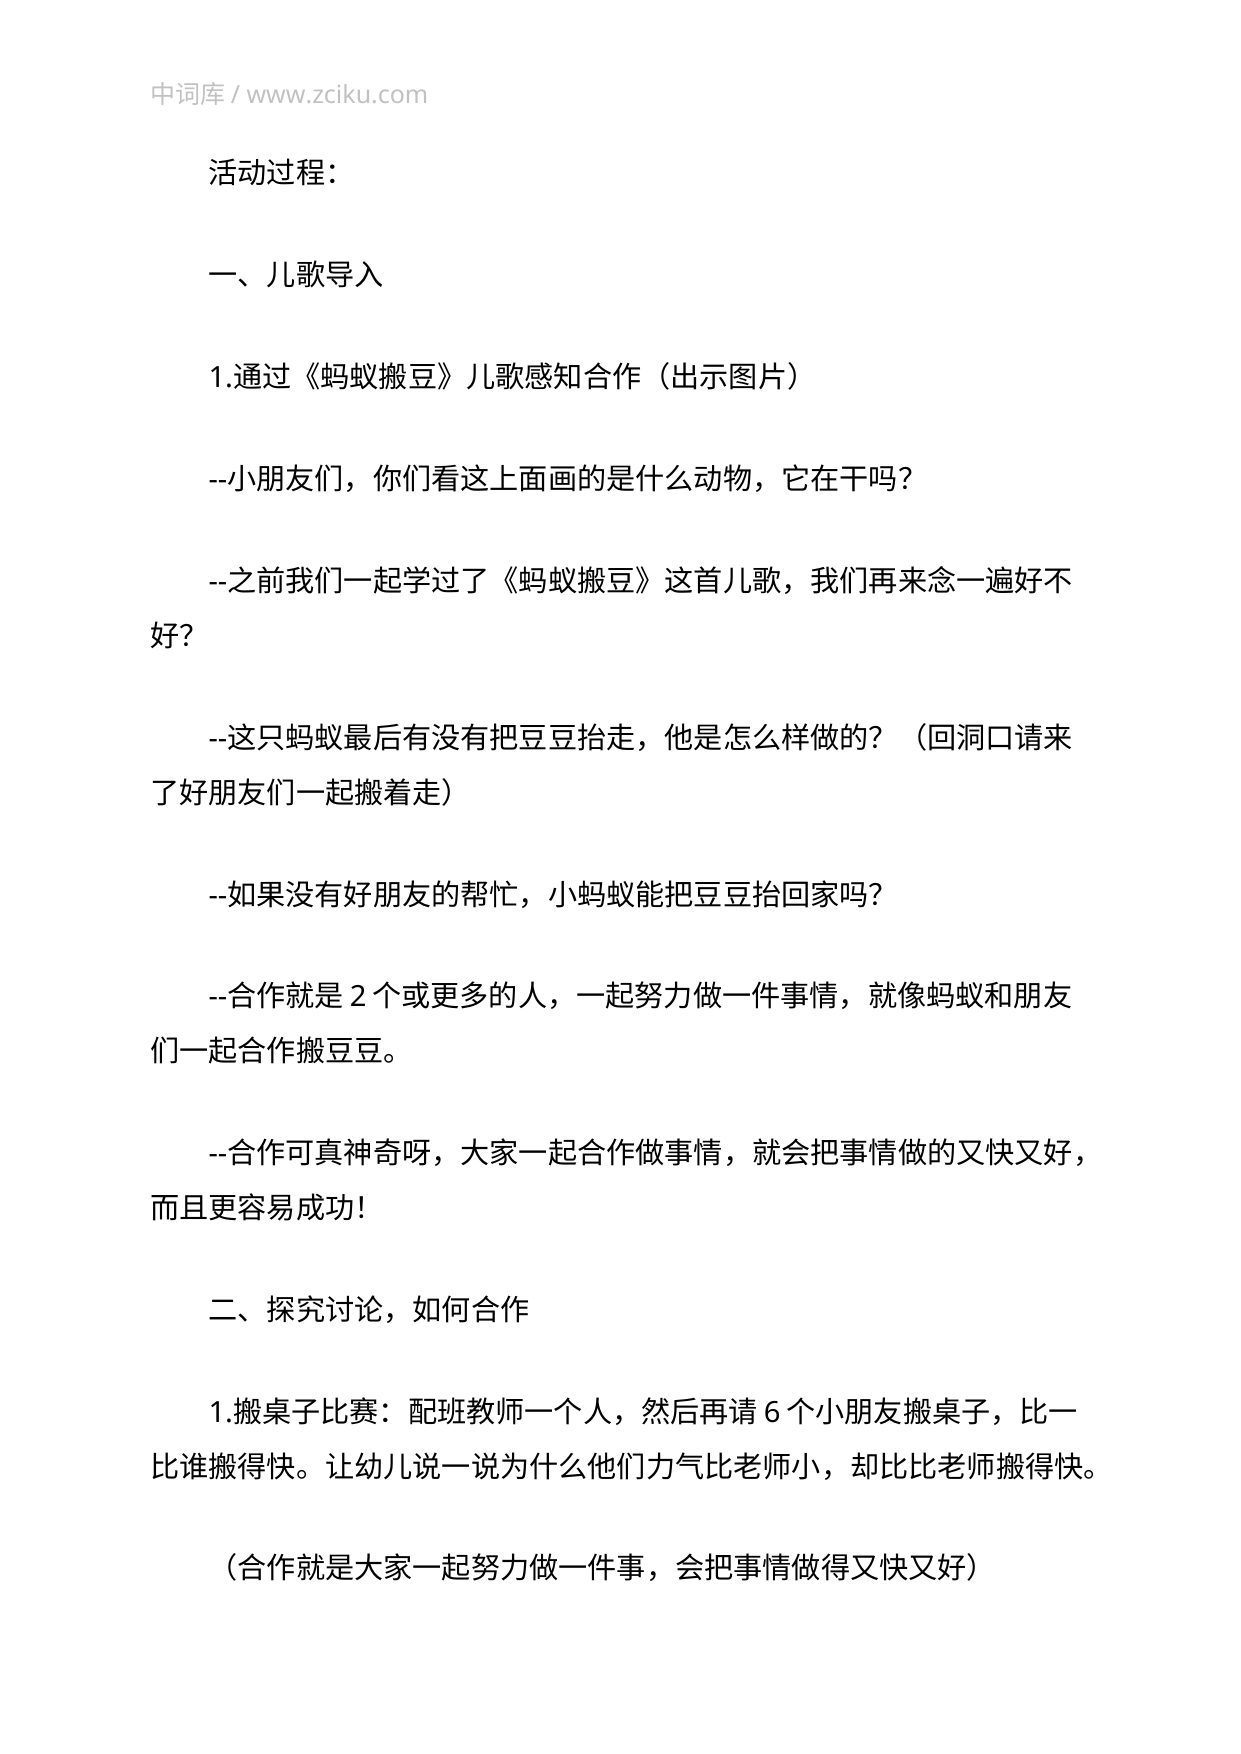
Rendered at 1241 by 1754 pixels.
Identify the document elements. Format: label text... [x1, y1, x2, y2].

text --之前我们一起学过了《蚂蚁搬豆》这首儿歌，我们再来念一遍好不好？ [150, 557, 1090, 655]
text --如果没有好朋友的帮忙，小蚂蚁能把豆豆抬回家吗？ [150, 871, 1090, 913]
text 1.通过《蚂蚁搬豆》儿歌感知合作（出示图片） [150, 353, 1090, 396]
text 活动过程： [150, 150, 1090, 192]
text 二、探究讨论，如何合作 [150, 1287, 1090, 1329]
text （合作就是大家一起努力做一件事，会把事情做得又快又好） [150, 1545, 1090, 1587]
text --小朋友们，你们看这上面画的是什么动物，它在干吗？ [150, 456, 1090, 498]
text 一、儿歌导入 [150, 252, 1090, 294]
text --这只蚂蚁最后有没有把豆豆抬走，他是怎么样做的？（回洞口请来了好朋友们一起搬着走） [150, 714, 1090, 812]
text --合作就是2个或更多的人，一起努力做一件事情，就像蚂蚁和朋友们一起合作搬豆豆。 [150, 973, 1090, 1070]
text --合作可真神奇呀，大家一起合作做事情，就会把事情做的又快又好，而且更容易成功！ [150, 1130, 1090, 1227]
text 1.搬桌子比赛：配班教师一个人，然后再请6个小朋友搬桌子，比一比谁搬得快。让幼儿说一说为什么他们力气比老师小，却比比老师搬得快。 [150, 1388, 1090, 1486]
